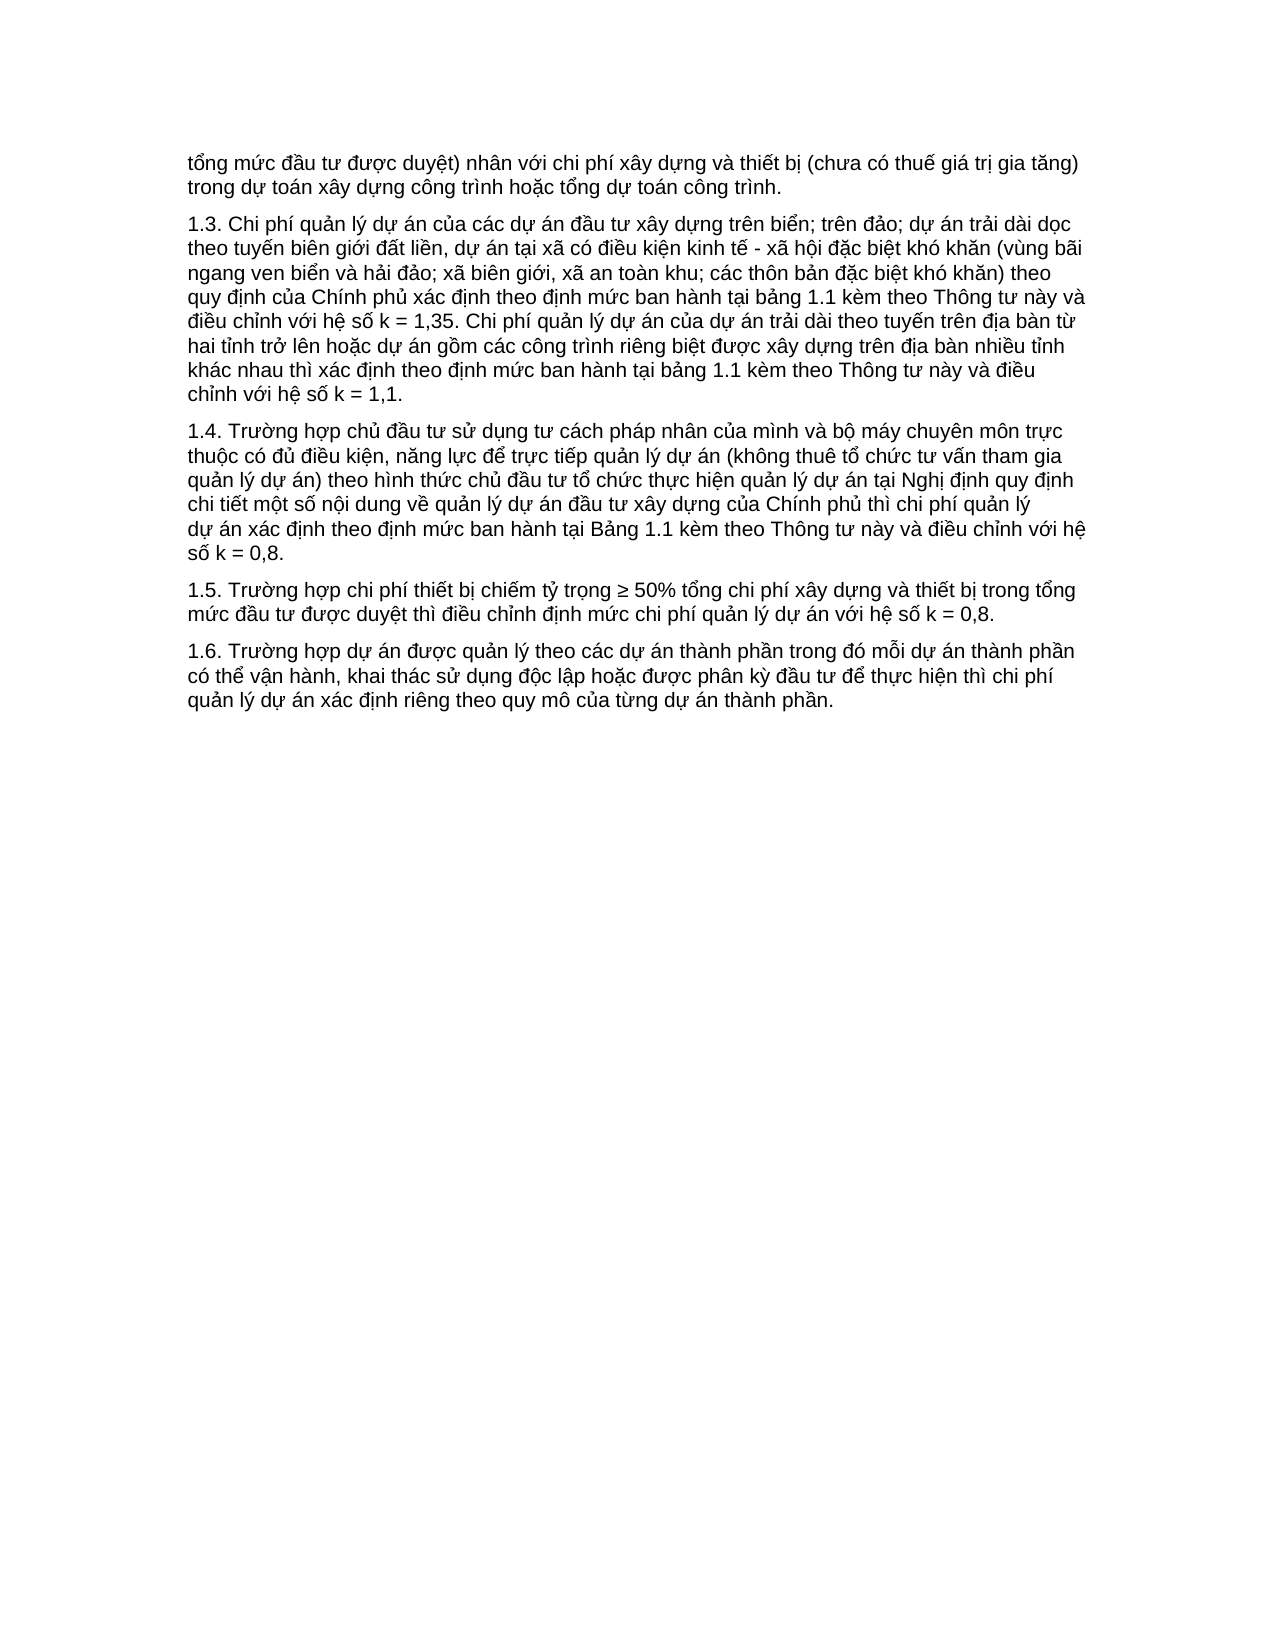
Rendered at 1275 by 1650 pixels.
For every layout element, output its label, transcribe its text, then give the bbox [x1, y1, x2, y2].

text 1.4. Trường hợp chủ đầu tư sử dụng tư cách pháp nhân của mình và bộ máy chuyên môn trực thuộc có đủ điều kiện, năng lực để trực tiếp quản lý dự án (không thuê tổ chức tư vấn tham gia quản lý dự án) theo hình thức chủ đầu tư tổ chức thực hiện quản lý dự án tại Nghị định quy định chi tiết một số nội dung về quản lý dự án đầu tư xây dựng của Chính phủ thì chi phí quản lý dự án xác định theo định mức ban hành tại Bảng 1.1 kèm theo Thông tư này và điều chỉnh với hệ số k = 0,8. [187, 419, 1087, 565]
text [187, 150, 1087, 199]
text 1.6. Trường hợp dự án được quản lý theo các dự án thành phần trong đó mỗi dự án thành phần có thể vận hành, khai thác sử dụng độc lập hoặc được phân kỳ đầu tư để thực hiện thì chi phí quản lý dự án xác định riêng theo quy mô của từng dự án thành phần. [187, 639, 1087, 712]
text 1.5. Trường hợp chi phí thiết bị chiếm tỷ trọng ≥ 50% tổng chi phí xây dựng và thiết bị trong tổng mức đầu tư được duyệt thì điều chỉnh định mức chi phí quản lý dự án với hệ số k = 0,8. [187, 577, 1087, 626]
text 1.3. Chi phí quản lý dự án của các dự án đầu tư xây dựng trên biển; trên đảo; dự án trải dài dọc theo tuyến biên giới đất liền, dự án tại xã có điều kiện kinh tế - xã hội đặc biệt khó khăn (vùng bãi ngang ven biển và hải đảo; xã biên giới, xã an toàn khu; các thôn bản đặc biệt khó khăn) theo quy định của Chính phủ xác định theo định mức ban hành tại bảng 1.1 kèm theo Thông tư này và điều chỉnh với hệ số k = 1,35. Chi phí quản lý dự án của dự án trải dài theo tuyến trên địa bàn từ hai tỉnh trở lên hoặc dự án gồm các công trình riêng biệt được xây dựng trên địa bàn nhiều tỉnh khác nhau thì xác định theo định mức ban hành tại bảng 1.1 kèm theo Thông tư này và điều chỉnh với hệ số k = 1,1. [187, 211, 1087, 406]
